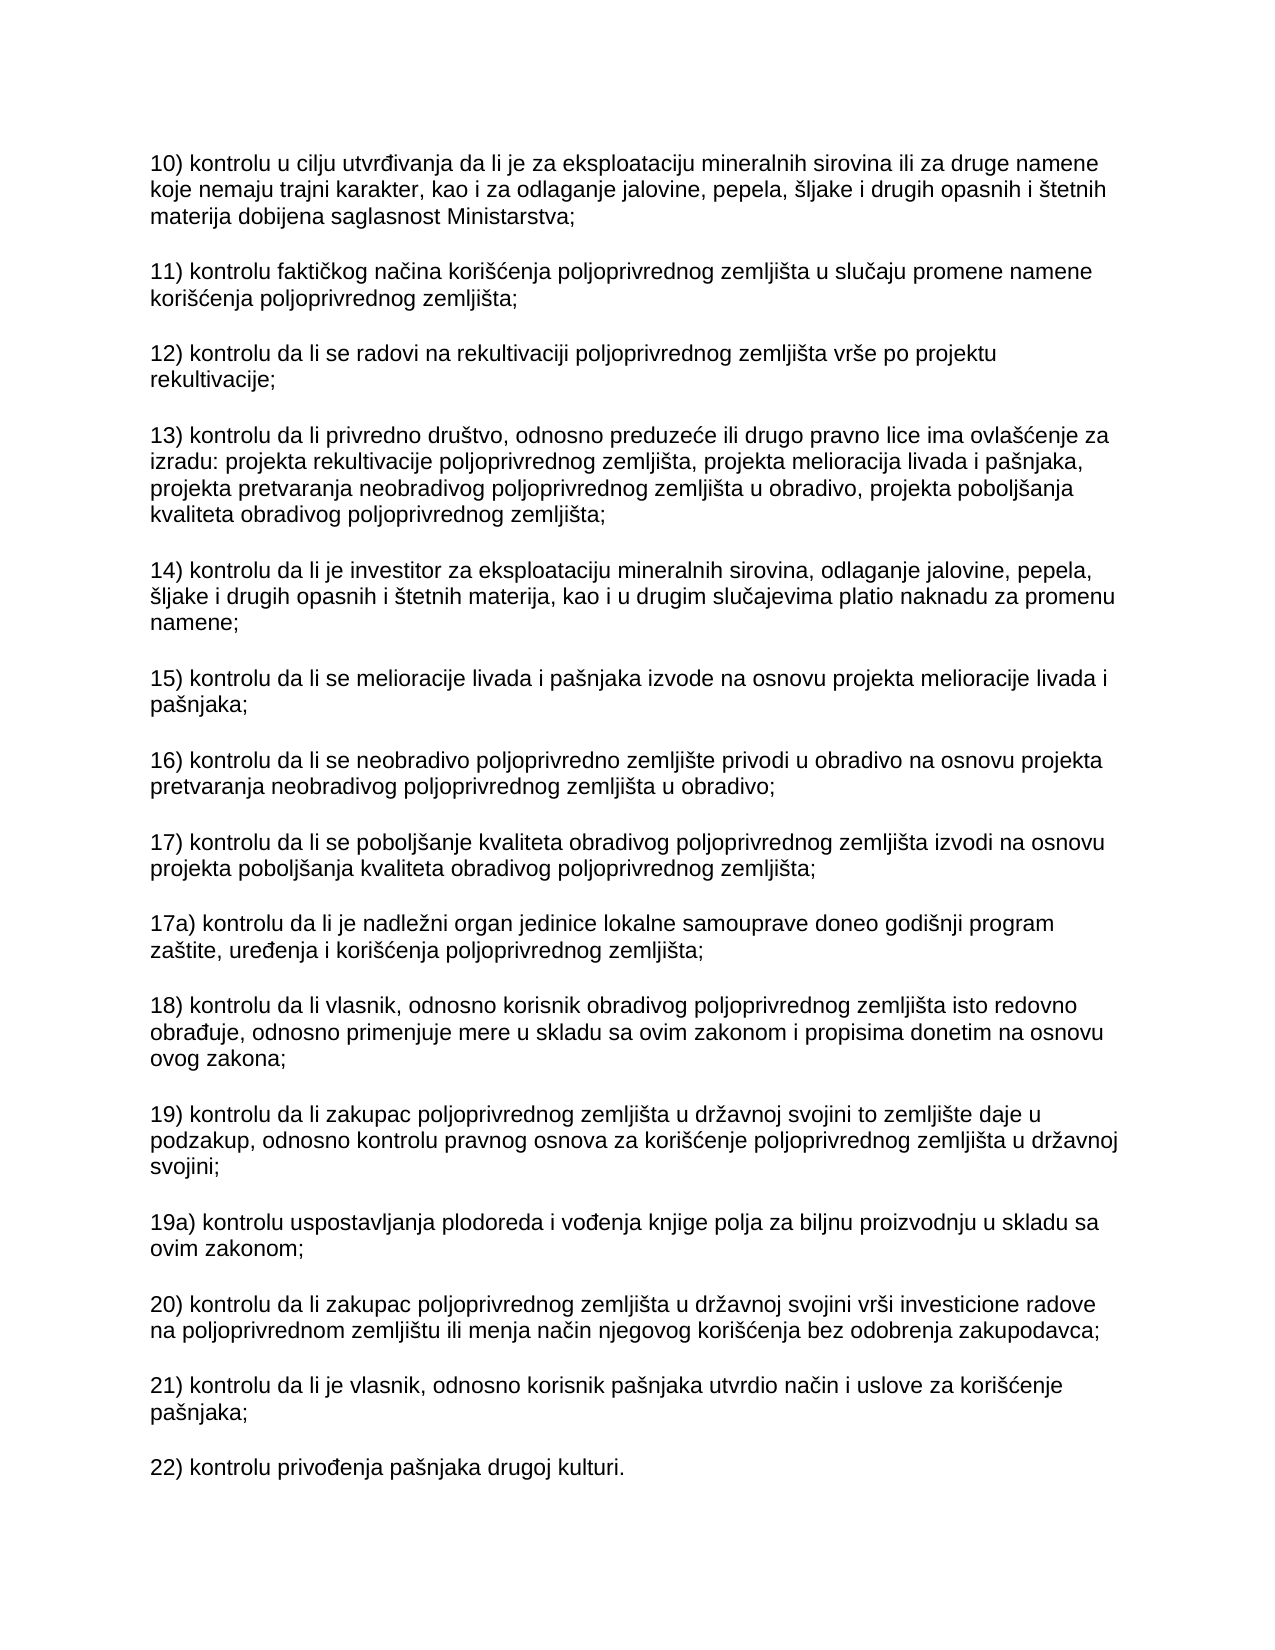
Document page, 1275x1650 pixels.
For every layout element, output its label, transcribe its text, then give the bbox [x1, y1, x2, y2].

text 12) kontrolu da li se radovi na rekultivaciji poljoprivrednog zemljišta vrše po projektu rekultivacije; [150, 340, 1125, 393]
text 10) kontrolu u cilju utvrđivanja da li je za eksploataciju mineralnih sirovina ili za druge namene koje nemaju trajni karakter, kao i za odlaganje jalovine, pepela, šljake i drugih opasnih i štetnih materija dobijena saglasnost Ministarstva; [150, 150, 1125, 229]
text 16) kontrolu da li se neobradivo poljoprivredno zemljište privodi u obradivo na osnovu projekta pretvaranja neobradivog poljoprivrednog zemljišta u obradivo; [150, 747, 1125, 799]
text 19) kontrolu da li zakupac poljoprivrednog zemljišta u državnoj svojini to zemljište daje u podzakup, odnosno kontrolu pravnog osnova za korišćenje poljoprivrednog zemljišta u državnoj svojini; [150, 1101, 1125, 1179]
text 21) kontrolu da li je vlasnik, odnosno korisnik pašnjaka utvrdio način i uslove za korišćenje pašnjaka; [150, 1372, 1125, 1425]
text 18) kontrolu da li vlasnik, odnosno korisnik obradivog poljoprivrednog zemljišta isto redovno obrađuje, odnosno primenjuje mere u skladu sa ovim zakonom i propisima donetim na osnovu ovog zakona; [150, 992, 1125, 1071]
text 20) kontrolu da li zakupac poljoprivrednog zemljišta u državnoj svojini vrši investicione radove na poljoprivrednom zemljištu ili menja način njegovog korišćenja bez odobrenja zakupodavca; [150, 1291, 1125, 1343]
text 22) kontrolu privođenja pašnjaka drugoj kulturi. [150, 1454, 1125, 1481]
text 17) kontrolu da li se poboljšanje kvaliteta obradivog poljoprivrednog zemljišta izvodi na osnovu projekta poboljšanja kvaliteta obradivog poljoprivrednog zemljišta; [150, 828, 1125, 881]
text 13) kontrolu da li privredno društvo, odnosno preduzeće ili drugo pravno lice ima ovlašćenje za izradu: projekta rekultivacije poljoprivrednog zemljišta, projekta melioracija livada i pašnjaka, projekta pretvaranja neobradivog poljoprivrednog zemljišta u obradivo, projekta poboljšanja kvaliteta obradivog poljoprivrednog zemljišta; [150, 422, 1125, 527]
text 14) kontrolu da li je investitor za eksploataciju mineralnih sirovina, odlaganje jalovine, pepela, šljake i drugih opasnih i štetnih materija, kao i u drugim slučajevima platio naknadu za promenu namene; [150, 557, 1125, 636]
text 15) kontrolu da li se melioracije livada i pašnjaka izvode na osnovu projekta melioracije livada i pašnjaka; [150, 665, 1125, 717]
text 11) kontrolu faktičkog načina korišćenja poljoprivrednog zemljišta u slučaju promene namene korišćenja poljoprivrednog zemljišta; [150, 258, 1125, 311]
text 19a) kontrolu uspostavljanja plodoreda i vođenja knjige polja za biljnu proizvodnju u skladu sa ovim zakonom; [150, 1209, 1125, 1261]
text 17a) kontrolu da li je nadležni organ jedinice lokalne samouprave doneo godišnji program zaštite, uređenja i korišćenja poljoprivrednog zemljišta; [150, 910, 1125, 963]
